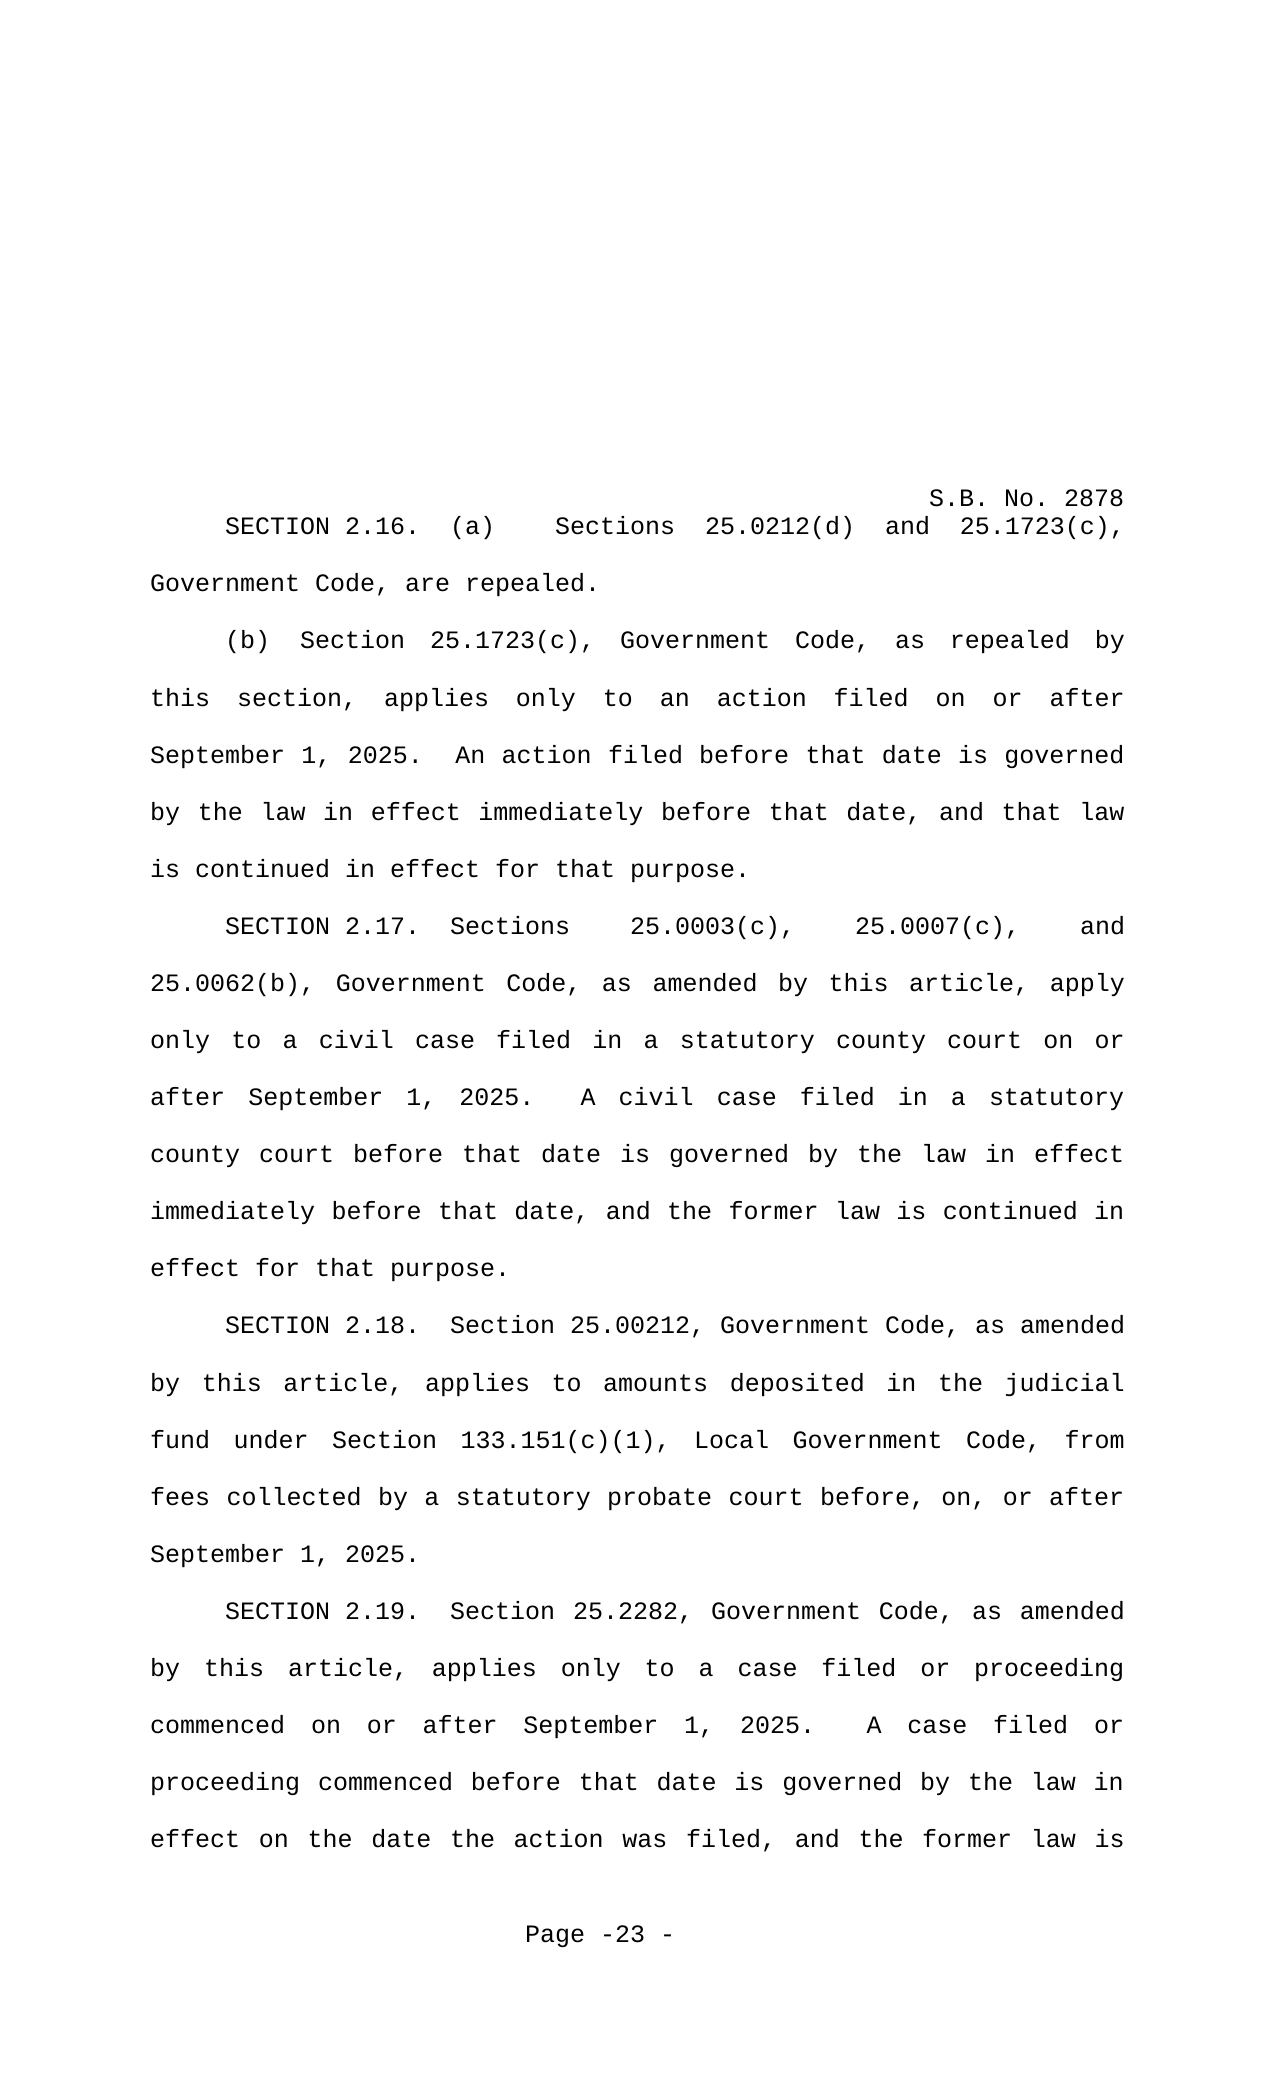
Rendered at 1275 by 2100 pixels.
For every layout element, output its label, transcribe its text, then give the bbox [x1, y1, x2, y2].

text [150, 1598, 1125, 1855]
text SECTION 2.16. (a) Sections 25.0212(d) and 25.1723(c), Government Code, are repealed. [150, 514, 1125, 599]
text SECTION 2.17. Sections 25.0003(c), 25.0007(c), and 25.0062(b), Government Code, as amended by this article, apply only to a civil case filed in a statutory county court on or after September 1, 2025. A civil case filed in a statutory county court before that date is governed by the law in effect immediately before that date, and the former law is continued in effect for that purpose. [150, 913, 1125, 1284]
text SECTION 2.18. Section 25.00212, Government Code, as amended by this article, applies to amounts deposited in the judicial fund under Section 133.151(c)(1), Local Government Code, from fees collected by a statutory probate court before, on, or after September 1, 2025. [150, 1313, 1125, 1570]
text (b) Section 25.1723(c), Government Code, as repealed by this section, applies only to an action filed on or after September 1, 2025. An action filed before that date is governed by the law in effect immediately before that date, and that law is continued in effect for that purpose. [150, 628, 1125, 885]
